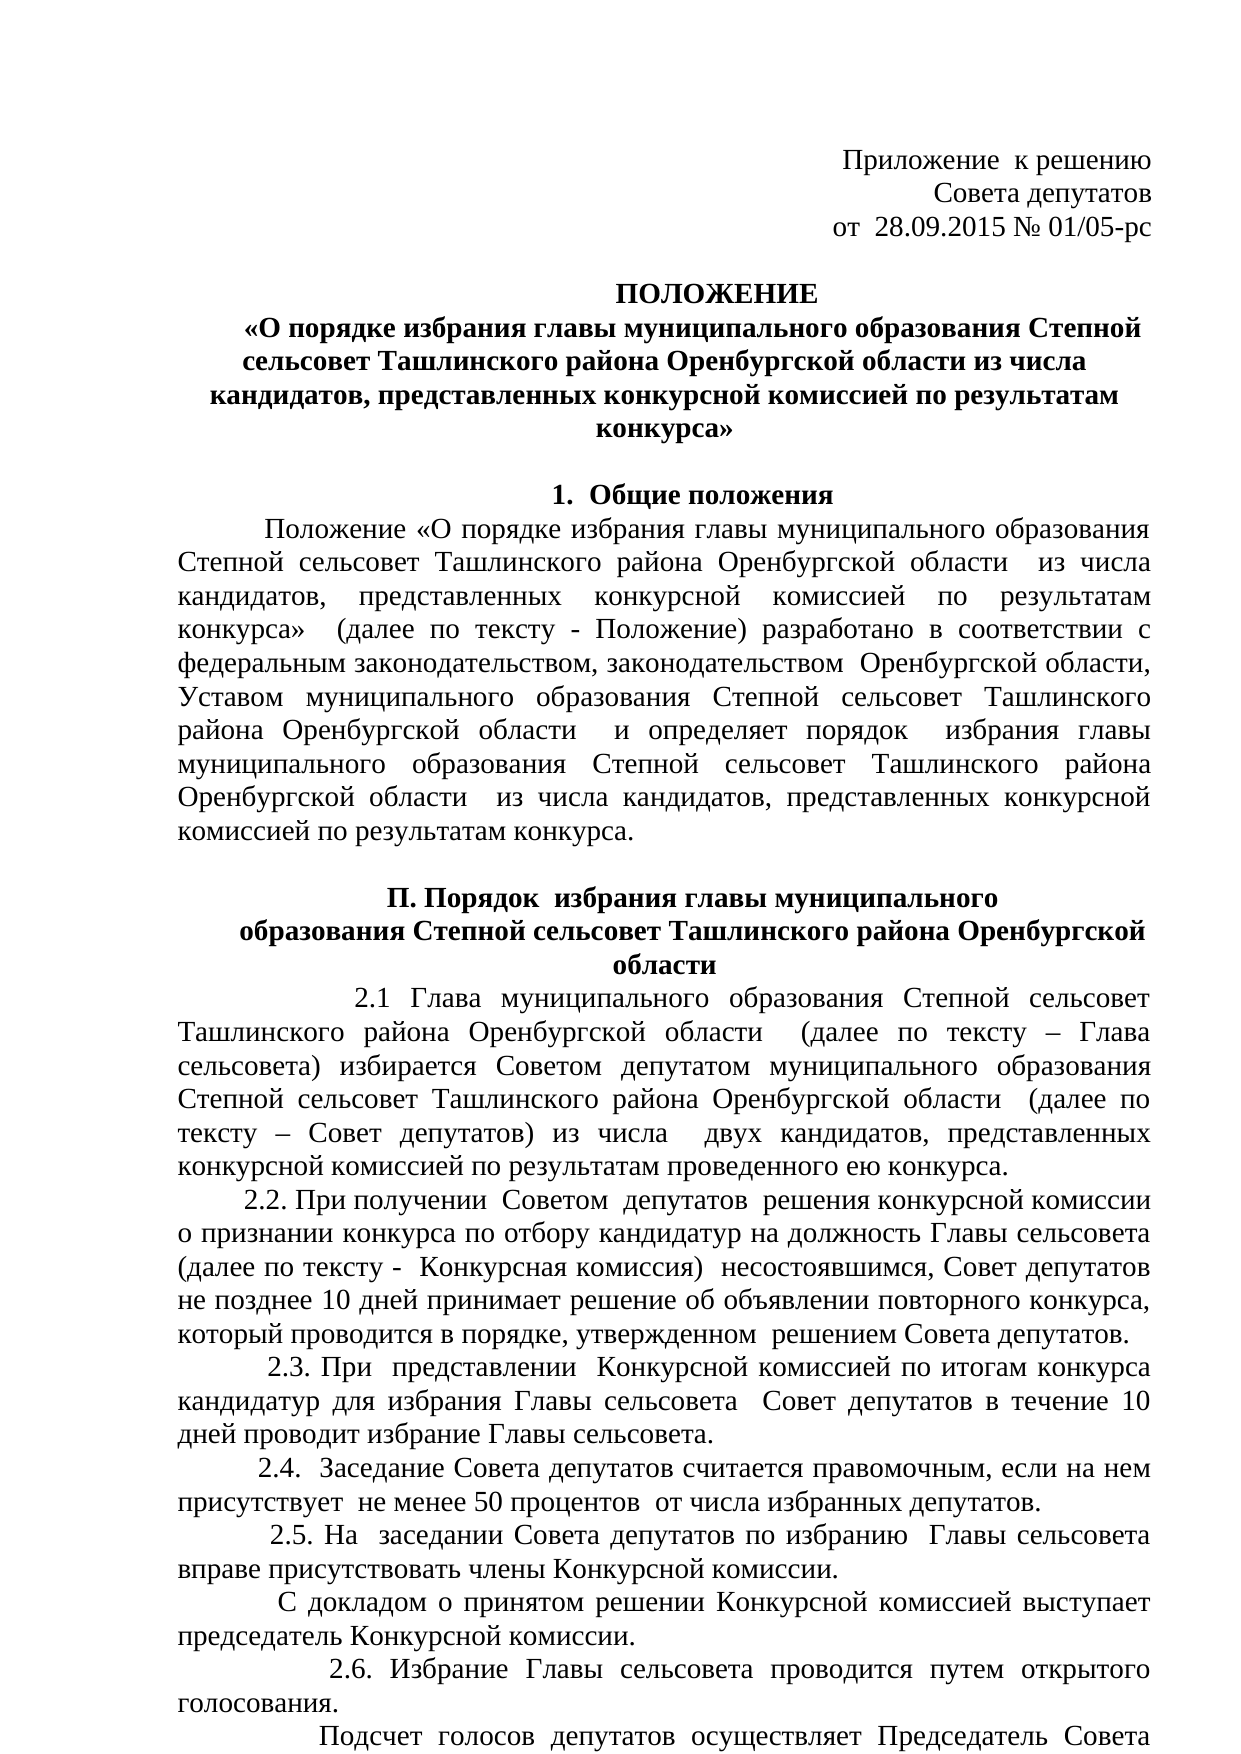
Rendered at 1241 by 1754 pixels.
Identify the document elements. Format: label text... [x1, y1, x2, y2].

text П. Порядок избрания главы муниципального [177, 880, 1152, 913]
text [177, 1718, 1152, 1752]
text образования Степной сельсовет Ташлинского района Оренбургской области [177, 913, 1152, 981]
text 2.3. При представлении Конкурсной комиссией по итогам конкурса кандидатур для избрания Главы сельсовета Совет депутатов в течение 10 дней проводит избрание Главы сельсовета. [177, 1349, 1152, 1450]
text 2.4. Заседание Совета депутатов считается правомочным, если на нем присутствует не менее 50 процентов от числа избранных депутатов. [177, 1450, 1152, 1517]
text 2.5. На заседании Совета депутатов по избранию Главы сельсовета вправе присутствовать члены Конкурсной комиссии. [177, 1517, 1152, 1584]
text Приложение к решению [177, 142, 1152, 176]
text 2.1 Глава муниципального образования Степной сельсовет Ташлинского района Оренбургской области (далее по тексту – Глава сельсовета) избирается Советом депутатом муниципального образования Степной сельсовет Ташлинского района Оренбургской области (далее по тексту – Совет депутатов) из числа двух кандидатов, представленных конкурсной комиссией по результатам проведенного ею конкурса. [177, 981, 1152, 1182]
text 2.6. Избрание Главы сельсовета проводится путем открытого голосования. [177, 1651, 1152, 1718]
text С докладом о принятом решении Конкурсной комиссией выступает председатель Конкурсной комиссии. [177, 1584, 1152, 1651]
text «О порядке избрания главы муниципального образования Степной сельсовет Ташлинского района Оренбургской области из числа кандидатов, представленных конкурсной комиссией по результатам конкурса» [177, 310, 1152, 444]
text от 28.09.2015 № 01/05-рс [177, 209, 1152, 243]
list Общие положения [233, 477, 1152, 511]
text ПОЛОЖЕНИЕ [177, 276, 1152, 310]
text 2.2. При получении Советом депутатов решения конкурсной комиссии о признании конкурса по отбору кандидатур на должность Главы сельсовета (далее по тексту - Конкурсная комиссия) несостоявшимся, Совет депутатов не позднее 10 дней принимает решение об объявлении повторного конкурса, который проводится в порядке, утвержденном решением Совета депутатов. [177, 1182, 1152, 1349]
text Совета депутатов [177, 176, 1152, 209]
text Положение «О порядке избрания главы муниципального образования Степной сельсовет Ташлинского района Оренбургской области из числа кандидатов, представленных конкурсной комиссией по результатам конкурса» (далее по тексту - Положение) разработано в соответствии с федеральным законодательством, законодательством Оренбургской области, Уставом муниципального образования Степной сельсовет Ташлинского района Оренбургской области и определяет порядок избрания главы муниципального образования Степной сельсовет Ташлинского района Оренбургской области из числа кандидатов, представленных конкурсной комиссией по результатам конкурса. [177, 511, 1152, 846]
